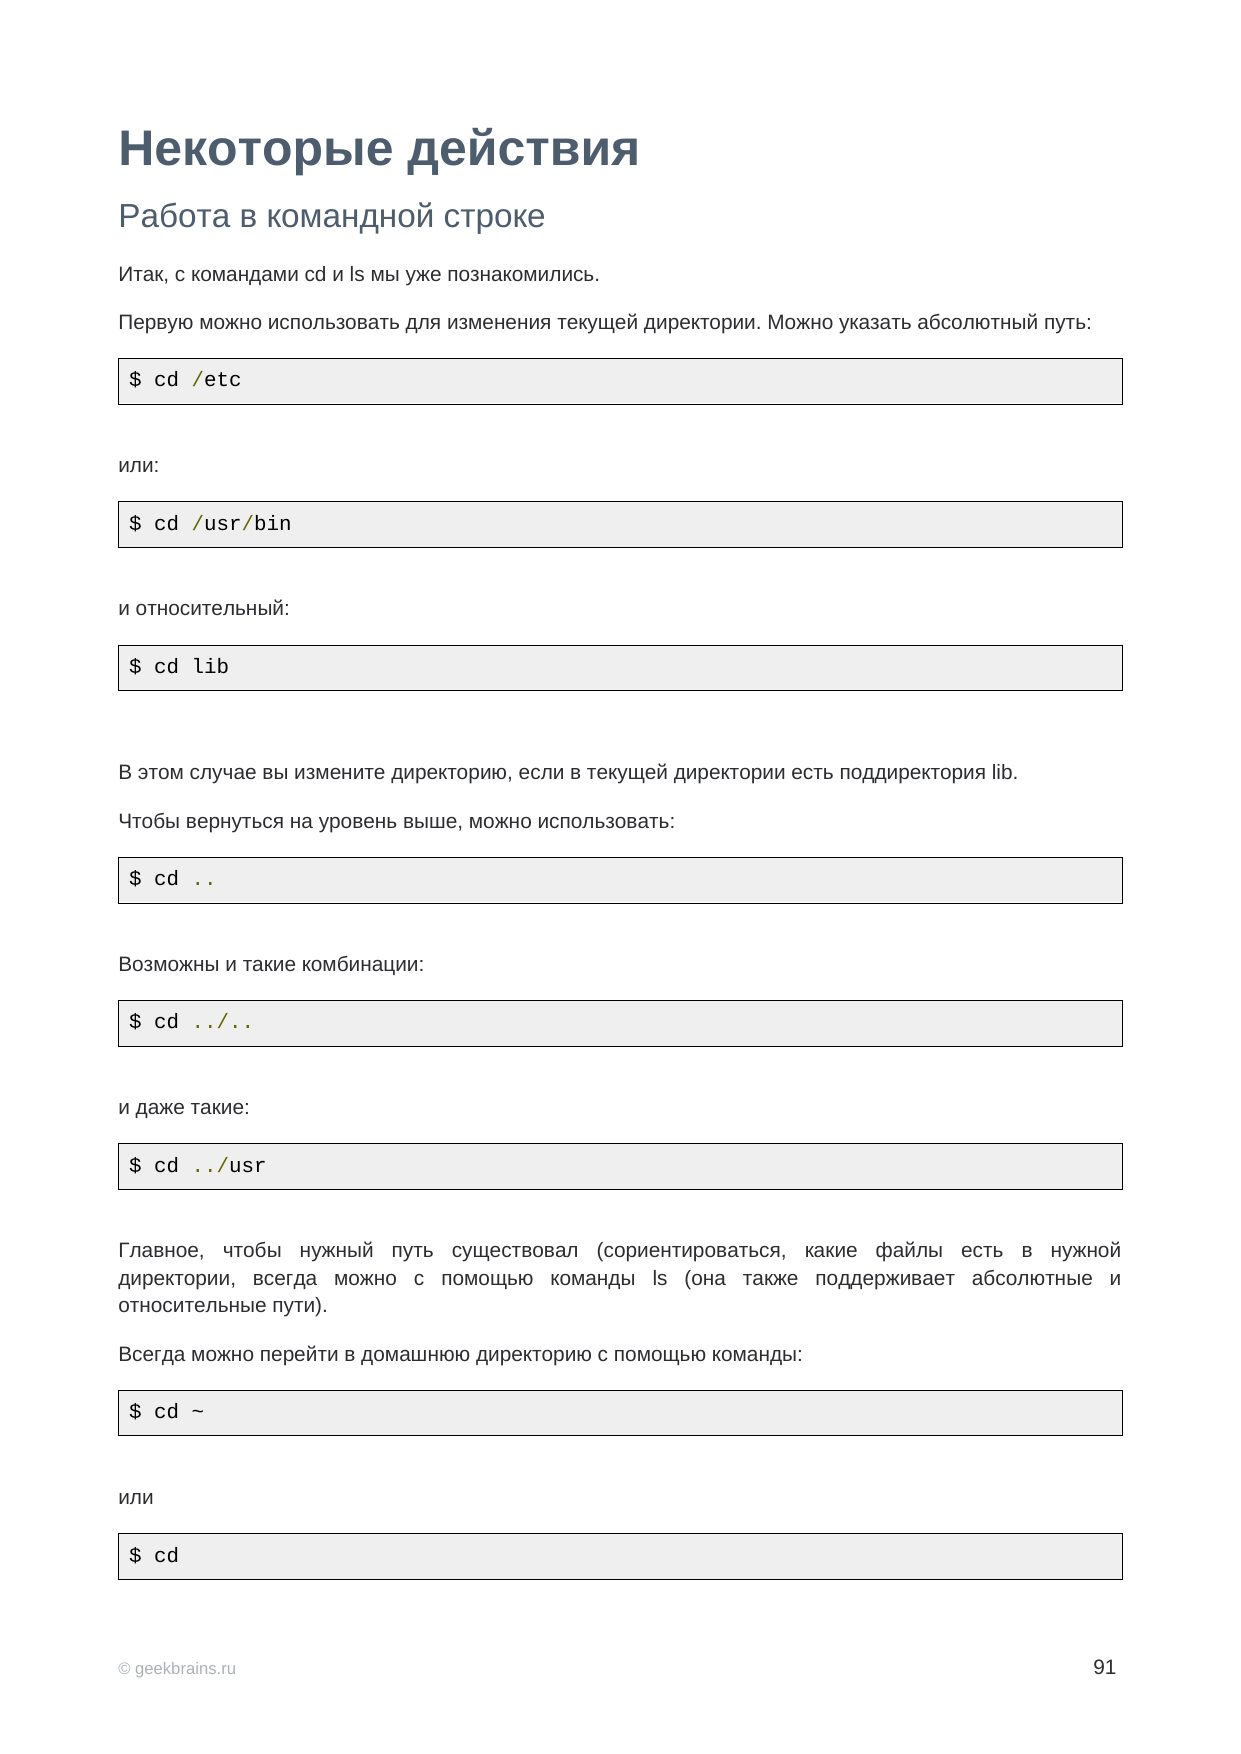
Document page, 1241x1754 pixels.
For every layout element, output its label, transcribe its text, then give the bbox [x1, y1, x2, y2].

text Первую можно использовать для изменения текущей директории. Можно указать абсолютный путь: [118, 310, 1122, 334]
subtitle Некоторые действия [118, 118, 1122, 176]
table_header $ cd [119, 1534, 1122, 1579]
table_header $ cd /usr/bin [119, 502, 1122, 547]
table_header $ cd /etc [119, 359, 1122, 403]
text и даже такие: [118, 1067, 1122, 1119]
text Главное, чтобы нужный путь существовал (сориентироваться, какие файлы есть в нужной директории, всегда можно с помощью команды ls (она также поддерживает абсолютные и относительные пути). [118, 1211, 1122, 1317]
table_header $ cd lib [119, 646, 1122, 690]
table_header $ cd ~ [119, 1391, 1122, 1435]
text Итак, с командами cd и ls мы уже познакомились. [118, 261, 1122, 285]
table_header $ cd ../.. [119, 1001, 1122, 1046]
text Всегда можно перейти в домашнюю директорию с помощью команды: [118, 1342, 1122, 1366]
text и относительный: [118, 569, 1122, 620]
subtitle Работа в командной строке [118, 196, 1122, 235]
text Возможны и такие комбинации: [118, 924, 1122, 976]
text В этом случае вы измените директорию, если в текущей директории есть поддиректория lib. [118, 760, 1122, 784]
table_header $ cd .. [119, 858, 1122, 902]
text или [118, 1457, 1122, 1509]
text Чтобы вернуться на уровень выше, можно использовать: [118, 808, 1122, 832]
table_header $ cd ../usr [119, 1144, 1122, 1189]
text или: [118, 425, 1122, 477]
